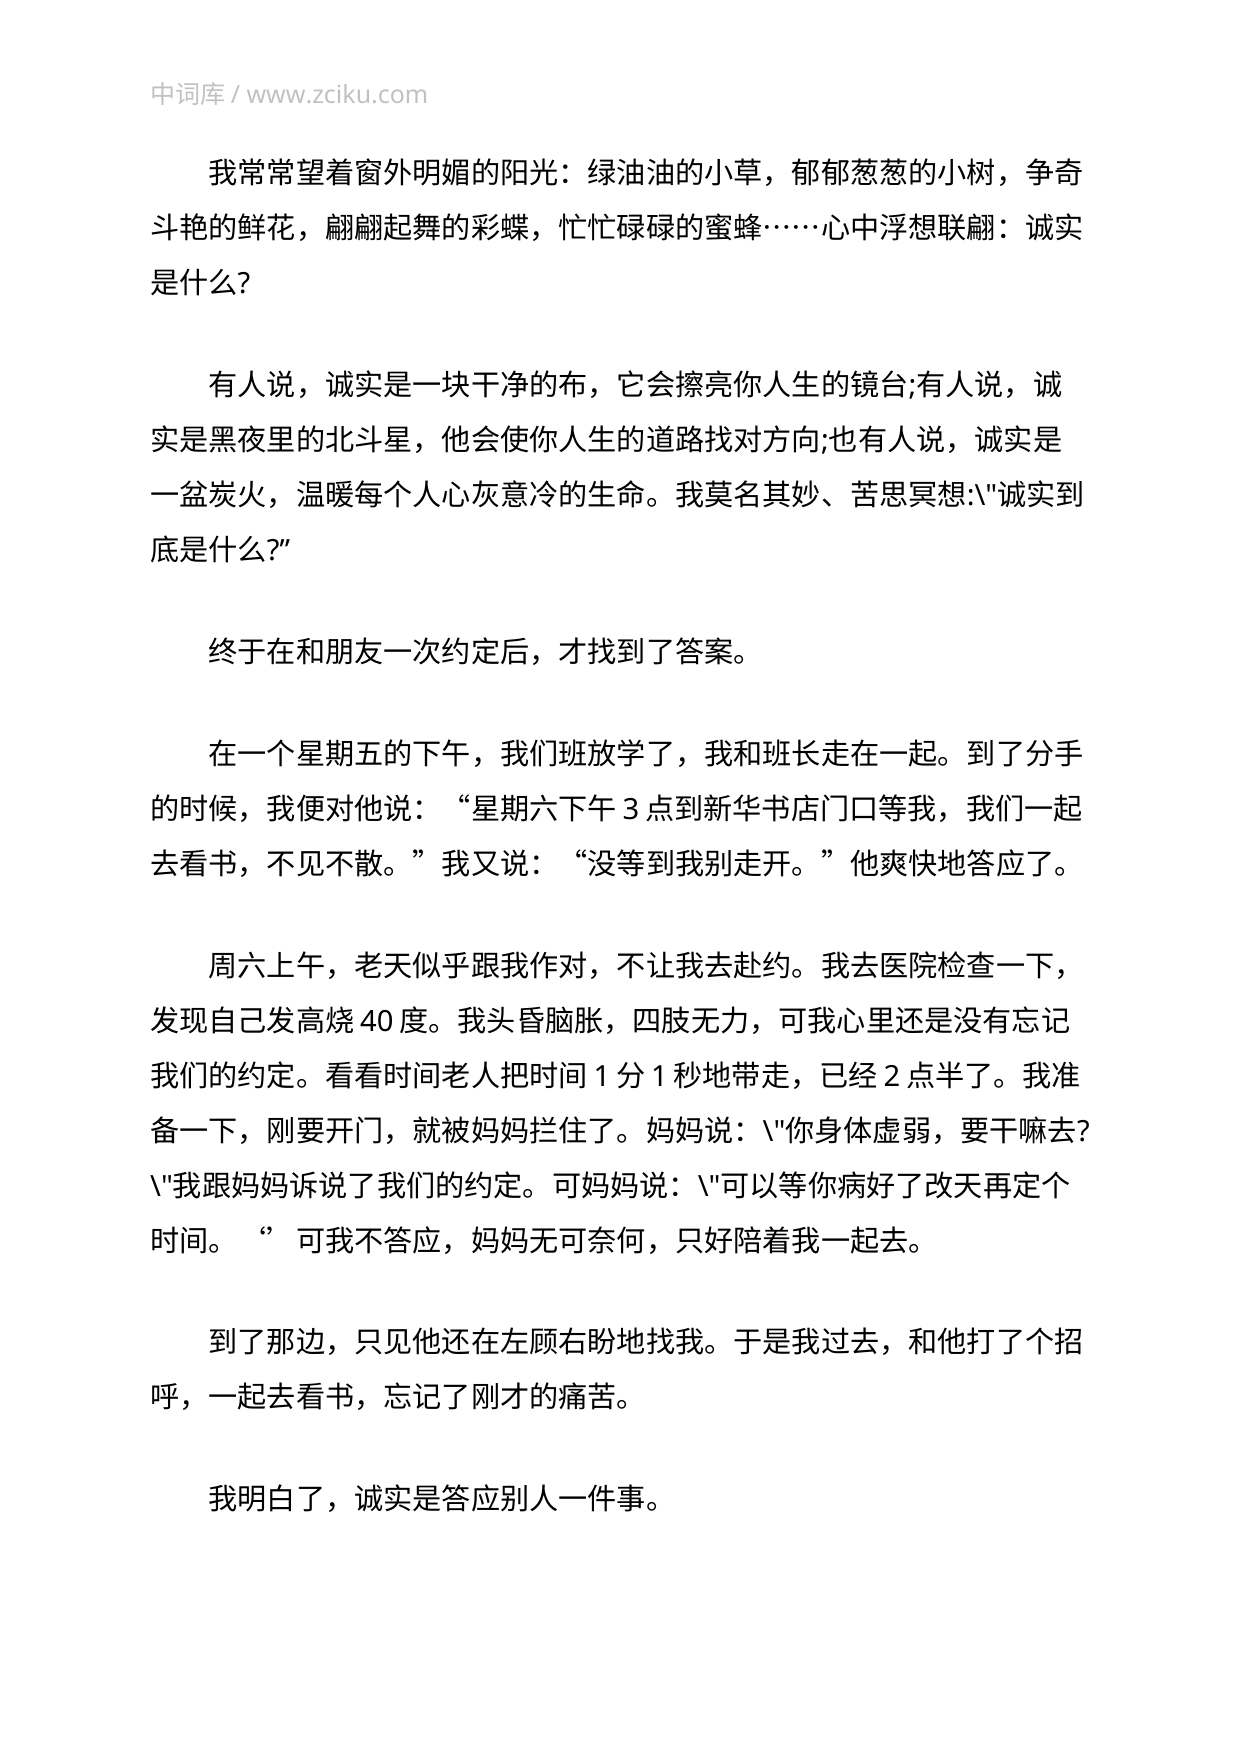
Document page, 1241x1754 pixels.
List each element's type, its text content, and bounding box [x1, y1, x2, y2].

text 在一个星期五的下午，我们班放学了，我和班长走在一起。到了分手的时候，我便对他说：“星期六下午3点到新华书店门口等我，我们一起去看书，不见不散。”我又说：“没等到我别走开。”他爽快地答应了。 [150, 731, 1090, 883]
text 我明白了，诚实是答应别人一件事。 [150, 1476, 1090, 1518]
text 有人说，诚实是一块干净的布，它会擦亮你人生的镜台;有人说，诚实是黑夜里的北斗星，他会使你人生的道路找对方向;也有人说，诚实是一盆炭火，温暖每个人心灰意冷的生命。我莫名其妙、苦思冥想:\"诚实到底是什么?” [150, 362, 1090, 569]
text 周六上午，老天似乎跟我作对，不让我去赴约。我去医院检查一下，发现自己发高烧40度。我头昏脑胀，四肢无力，可我心里还是没有忘记我们的约定。看看时间老人把时间1分1秒地带走，已经2点半了。我准备一下，刚要开门，就被妈妈拦住了。妈妈说：\"你身体虚弱，要干嘛去?\"我跟妈妈诉说了我们的约定。可妈妈说：\"可以等你病好了改天再定个时间。‘’可我不答应，妈妈无可奈何，只好陪着我一起去。 [150, 942, 1090, 1259]
text 我常常望着窗外明媚的阳光：绿油油的小草，郁郁葱葱的小树，争奇斗艳的鲜花，翩翩起舞的彩蝶，忙忙碌碌的蜜蜂……心中浮想联翩：诚实是什么? [150, 150, 1090, 302]
text 到了那边，只见他还在左顾右盼地找我。于是我过去，和他打了个招呼，一起去看书，忘记了刚才的痛苦。 [150, 1319, 1090, 1416]
text 终于在和朋友一次约定后，才找到了答案。 [150, 629, 1090, 671]
